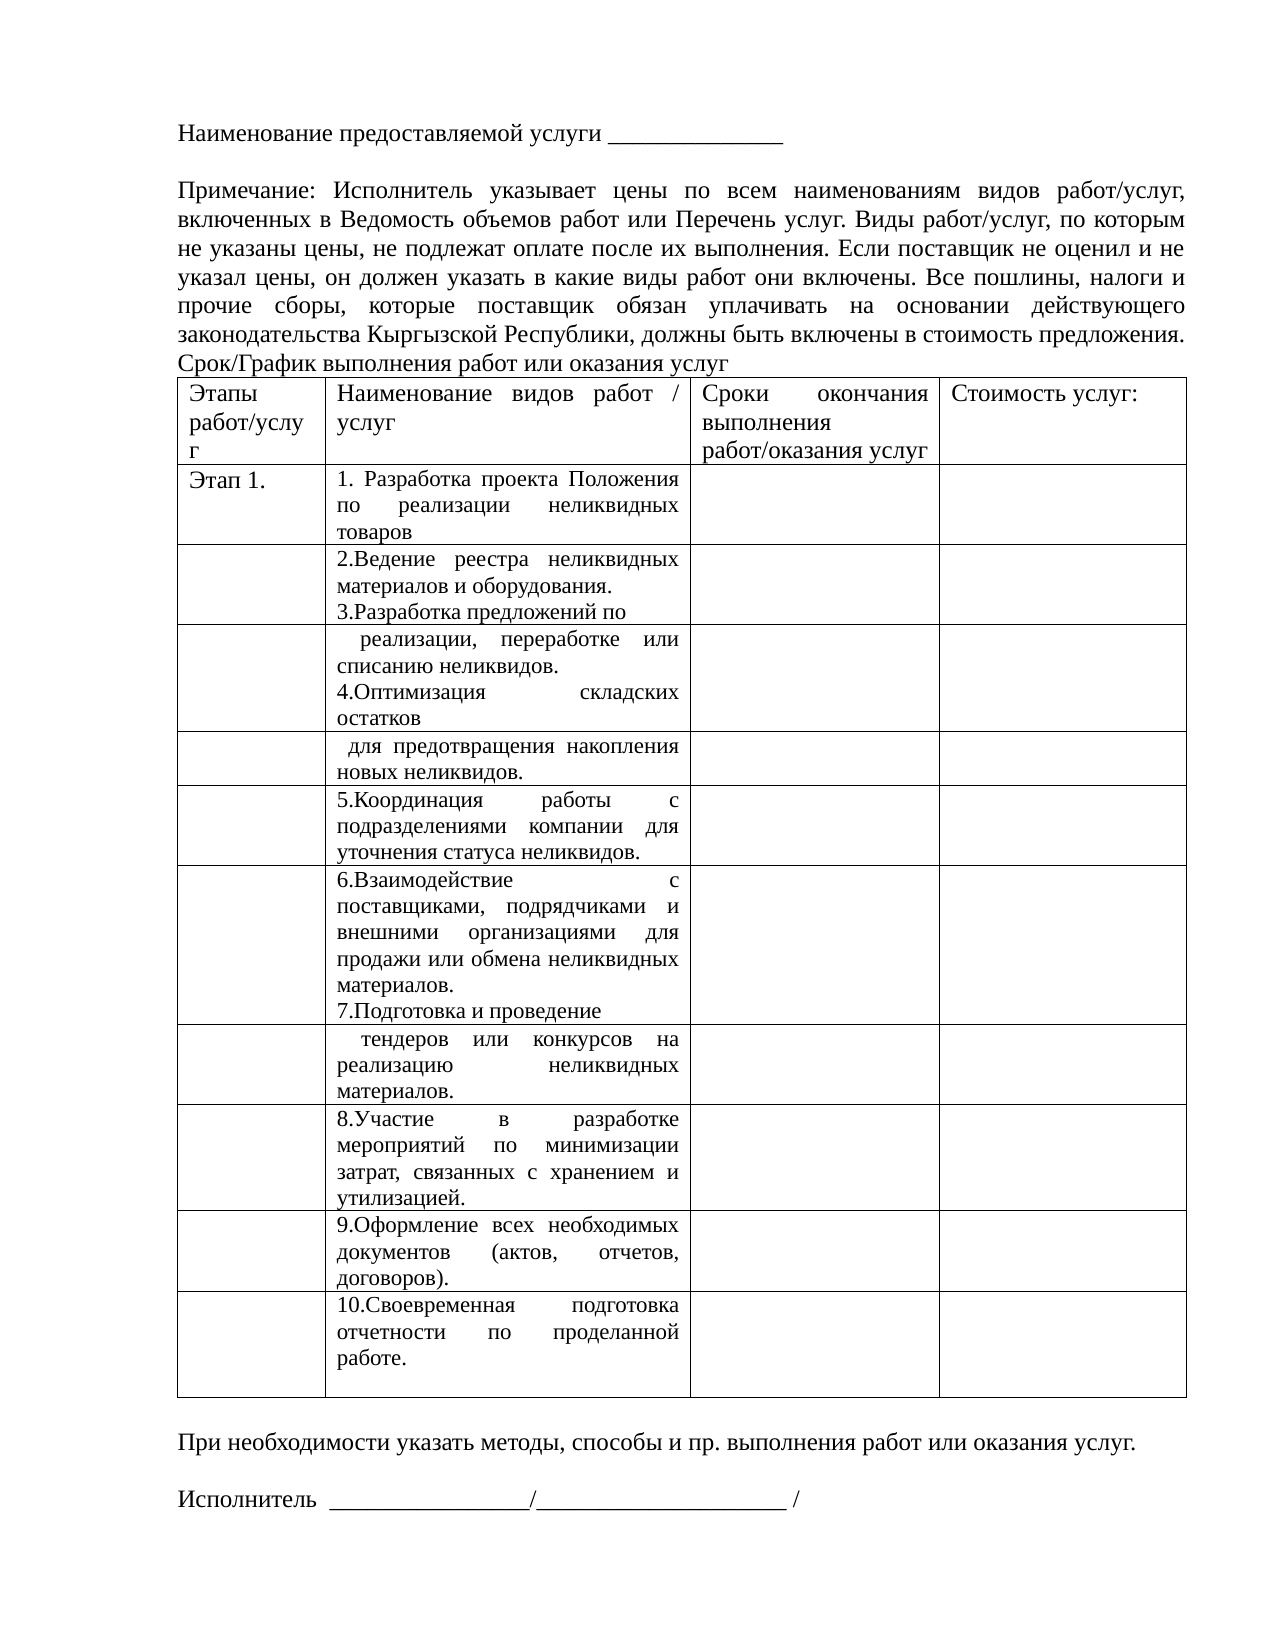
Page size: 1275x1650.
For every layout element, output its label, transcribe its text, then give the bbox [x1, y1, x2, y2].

table_cell [940, 465, 1186, 544]
table_cell [940, 1211, 1186, 1291]
table_cell [691, 1105, 939, 1210]
table_cell [178, 625, 325, 731]
table_cell [178, 1211, 325, 1291]
table_cell [691, 1025, 939, 1104]
table_cell [940, 1292, 1186, 1397]
table_cell 10.Своевременная подготовка отчетности по проделанной работе. [326, 1292, 690, 1397]
table_cell 9.Оформление всех необходимых документов (актов, отчетов, договоров). [326, 1211, 690, 1291]
table_cell 2.Ведение реестра неликвидных материалов и оборудования. 3.Разработка предложений по [326, 545, 690, 624]
table_cell Этап 1. [178, 465, 325, 544]
table_cell [178, 1105, 325, 1210]
text Срок/График выполнения работ или оказания услуг [177, 348, 1186, 377]
table_cell 5.Координация работы с подразделениями компании для уточнения статуса неликвидов. [326, 786, 690, 865]
table_cell [691, 732, 939, 784]
text Исполнитель ________________/____________________ / [177, 1484, 1186, 1513]
table_cell [940, 732, 1186, 784]
table_cell [691, 786, 939, 865]
table_cell 8.Участие в разработке мероприятий по минимизации затрат, связанных с хранением и утилизацией. [326, 1105, 690, 1210]
text Наименование предоставляемой услуги ______________ [177, 118, 1186, 147]
table_cell [940, 545, 1186, 624]
table_cell [691, 545, 939, 624]
table_cell [691, 465, 939, 544]
table_cell [940, 1105, 1186, 1210]
text Примечание: Исполнитель указывает цены по всем наименованиям видов работ/услуг, включенных в Ведомость объемов работ или Перечень услуг. Виды работ/услуг, по которым не указаны цены, не подлежат оплате после их выполнения. Если поставщик не оценил и не указал цены, он должен указать в какие виды работ они включены. Все пошлины, налоги и прочие сборы, которые поставщик обязан уплачивать на основании действующего законодательства Кыргызской Республики, должны быть включены в стоимость предложения. [177, 176, 1186, 348]
table_cell [691, 866, 939, 1024]
table_cell тендеров или конкурсов на реализацию неликвидных материалов. [326, 1025, 690, 1104]
table_cell [178, 545, 325, 624]
table_cell [691, 1211, 939, 1291]
text При необходимости указать методы, способы и пр. выполнения работ или оказания услуг. [177, 1427, 1186, 1456]
table_cell [940, 1025, 1186, 1104]
table_header Стоимость услуг: [940, 378, 1186, 464]
table_cell [178, 1292, 325, 1397]
table_cell [178, 786, 325, 865]
table_cell 1. Разработка проекта Положения по реализации неликвидных товаров [326, 465, 690, 544]
table_cell [178, 1025, 325, 1104]
table_cell 6.Взаимодействие с поставщиками, подрядчиками и внешними организациями для продажи или обмена неликвидных материалов. 7.Подготовка и проведение [326, 866, 690, 1024]
table_cell [940, 786, 1186, 865]
table_cell [178, 732, 325, 784]
table_cell [691, 625, 939, 731]
table_cell [691, 1292, 939, 1397]
table_cell реализации, переработке или списанию неликвидов. 4.Оптимизация складских остатков [326, 625, 690, 731]
table_cell для предотвращения накопления новых неликвидов. [326, 732, 690, 784]
table_cell [940, 625, 1186, 731]
table_cell [940, 866, 1186, 1024]
table_header Наименование видов работ / услуг [326, 378, 690, 464]
table_cell [178, 866, 325, 1024]
table_header Этапы работ/услуг [178, 378, 325, 464]
table_header Сроки окончания выполнения работ/оказания услуг [691, 378, 939, 464]
